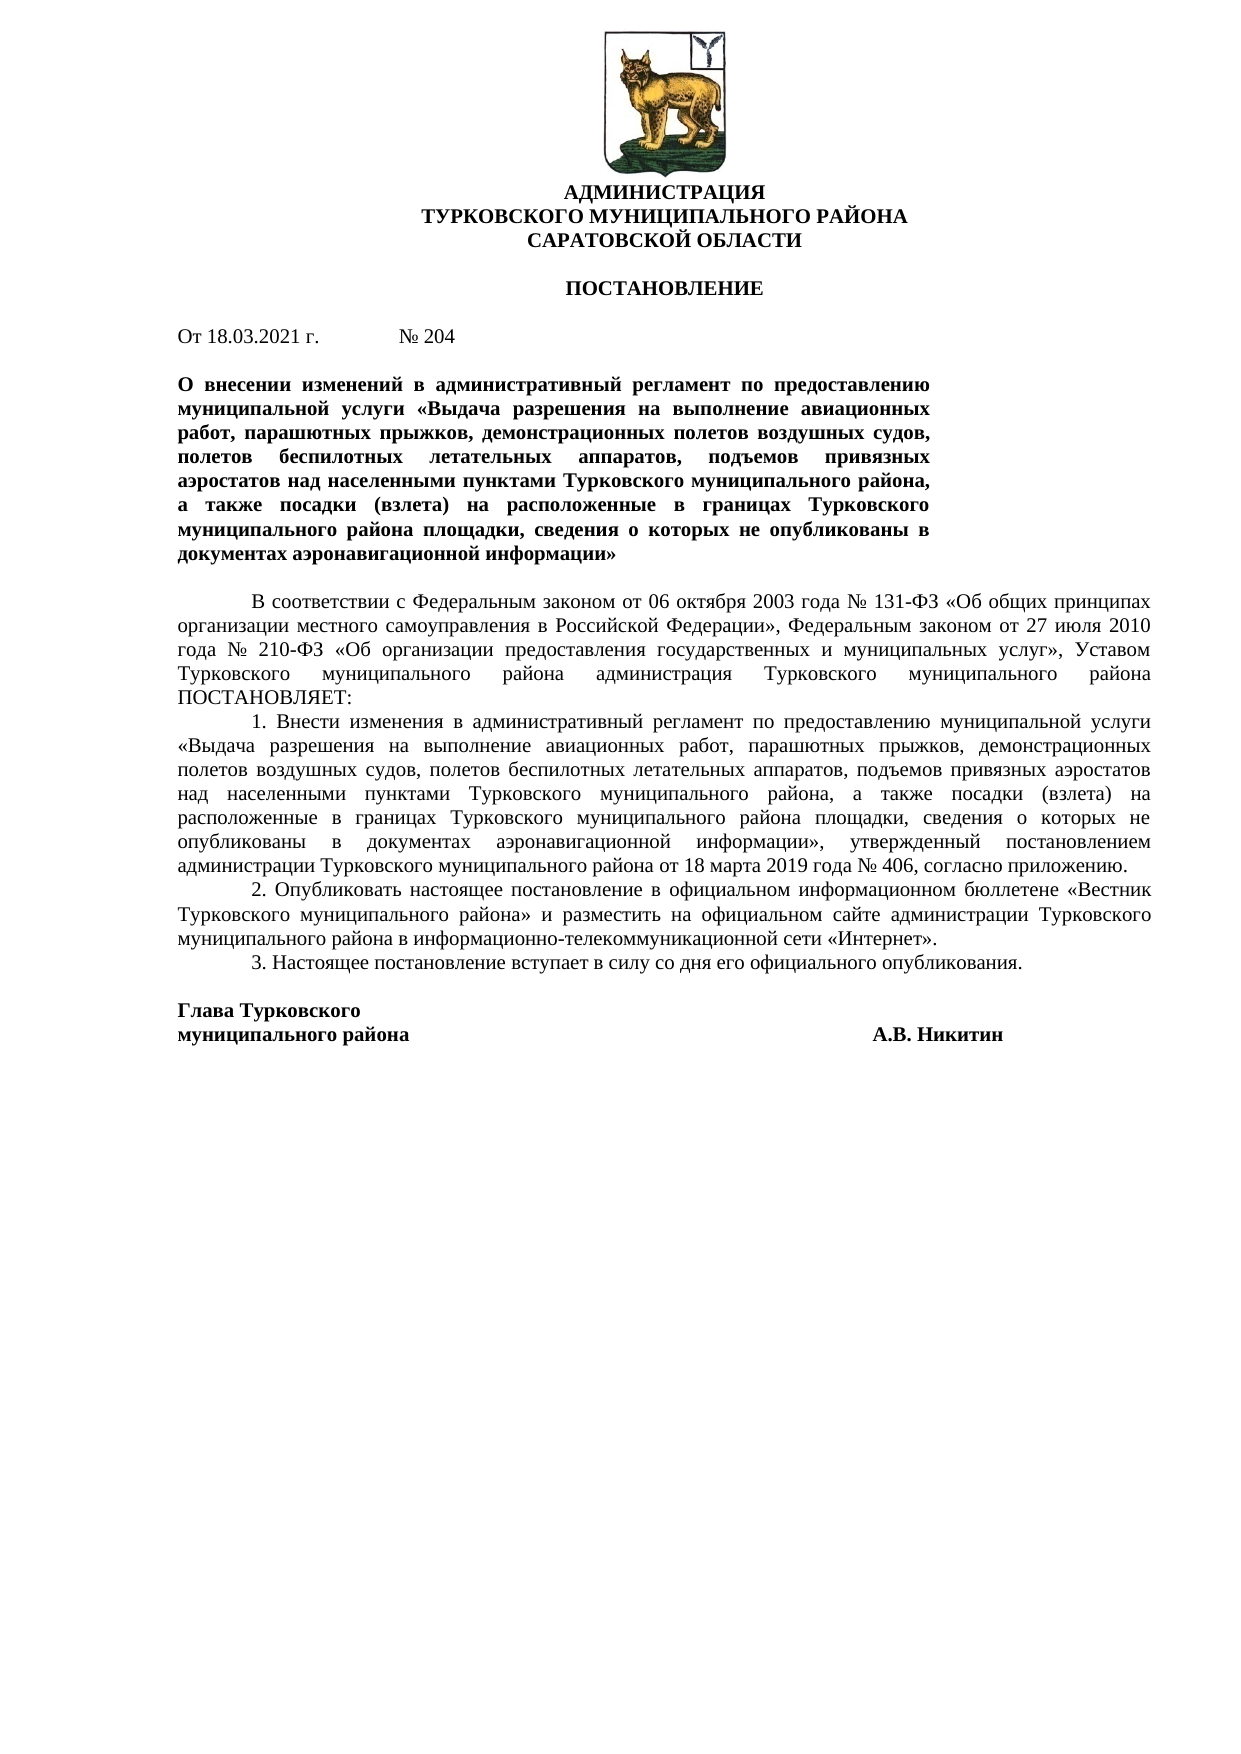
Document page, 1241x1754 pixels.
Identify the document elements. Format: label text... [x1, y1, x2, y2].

text 1. Внести изменения в административный регламент по предоставлению муниципальной услуги «Выдача разрешения на выполнение авиационных работ, парашютных прыжков, демонстрационных полетов воздушных судов, полетов беспилотных летательных аппаратов, подъемов привязных аэростатов над населенными пунктами Турковского муниципального района, а также посадки (взлета) на расположенные в границах Турковского муниципального района площадки, сведения о которых не опубликованы в документах аэронавигационной информации», утвержденный постановлением администрации Турковского муниципального района от 18 марта 2019 года № 406, согласно приложению. [177, 709, 1152, 877]
text Глава Турковского [177, 998, 1152, 1022]
text От 18.03.2021 г. № 204 [177, 324, 1152, 348]
text ТУРКОВСКОГО МУНИЦИПАЛЬНОГО РАЙОНА [177, 204, 1152, 228]
picture [602, 29, 727, 180]
text 3. Настоящее постановление вступает в силу со дня его официального опубликования. [177, 949, 1152, 974]
text АДМИНИСТРАЦИЯ [177, 179, 1152, 204]
text муниципального района А.В. Никитин [177, 1022, 1152, 1046]
text 2. Опубликовать настоящее постановление в официальном информационном бюллетене «Вестник Турковского муниципального района» и разместить на официальном сайте администрации Турковского муниципального района в информационно-телекоммуникационной сети «Интернет». [177, 877, 1152, 949]
text САРАТОВСКОЙ ОБЛАСТИ [177, 228, 1152, 252]
text О внесении изменений в административный регламент по предоставлению муниципальной услуги «Выдача разрешения на выполнение авиационных работ, парашютных прыжков, демонстрационных полетов воздушных судов, полетов беспилотных летательных аппаратов, подъемов привязных аэростатов над населенными пунктами Турковского муниципального района, а также посадки (взлета) на расположенные в границах Турковского муниципального района площадки, сведения о которых не опубликованы в документах аэронавигационной информации» [177, 372, 930, 564]
text В соответствии с Федеральным законом от 06 октября 2003 года № 131-ФЗ «Об общих принципах организации местного самоуправления в Российской Федерации», Федеральным законом от 27 июля 2010 года № 210-ФЗ «Об организации предоставления государственных и муниципальных услуг», Уставом Турковского муниципального района администрация Турковского муниципального района ПОСТАНОВЛЯЕТ: [177, 589, 1152, 709]
text ПОСТАНОВЛЕНИЕ [177, 276, 1152, 300]
